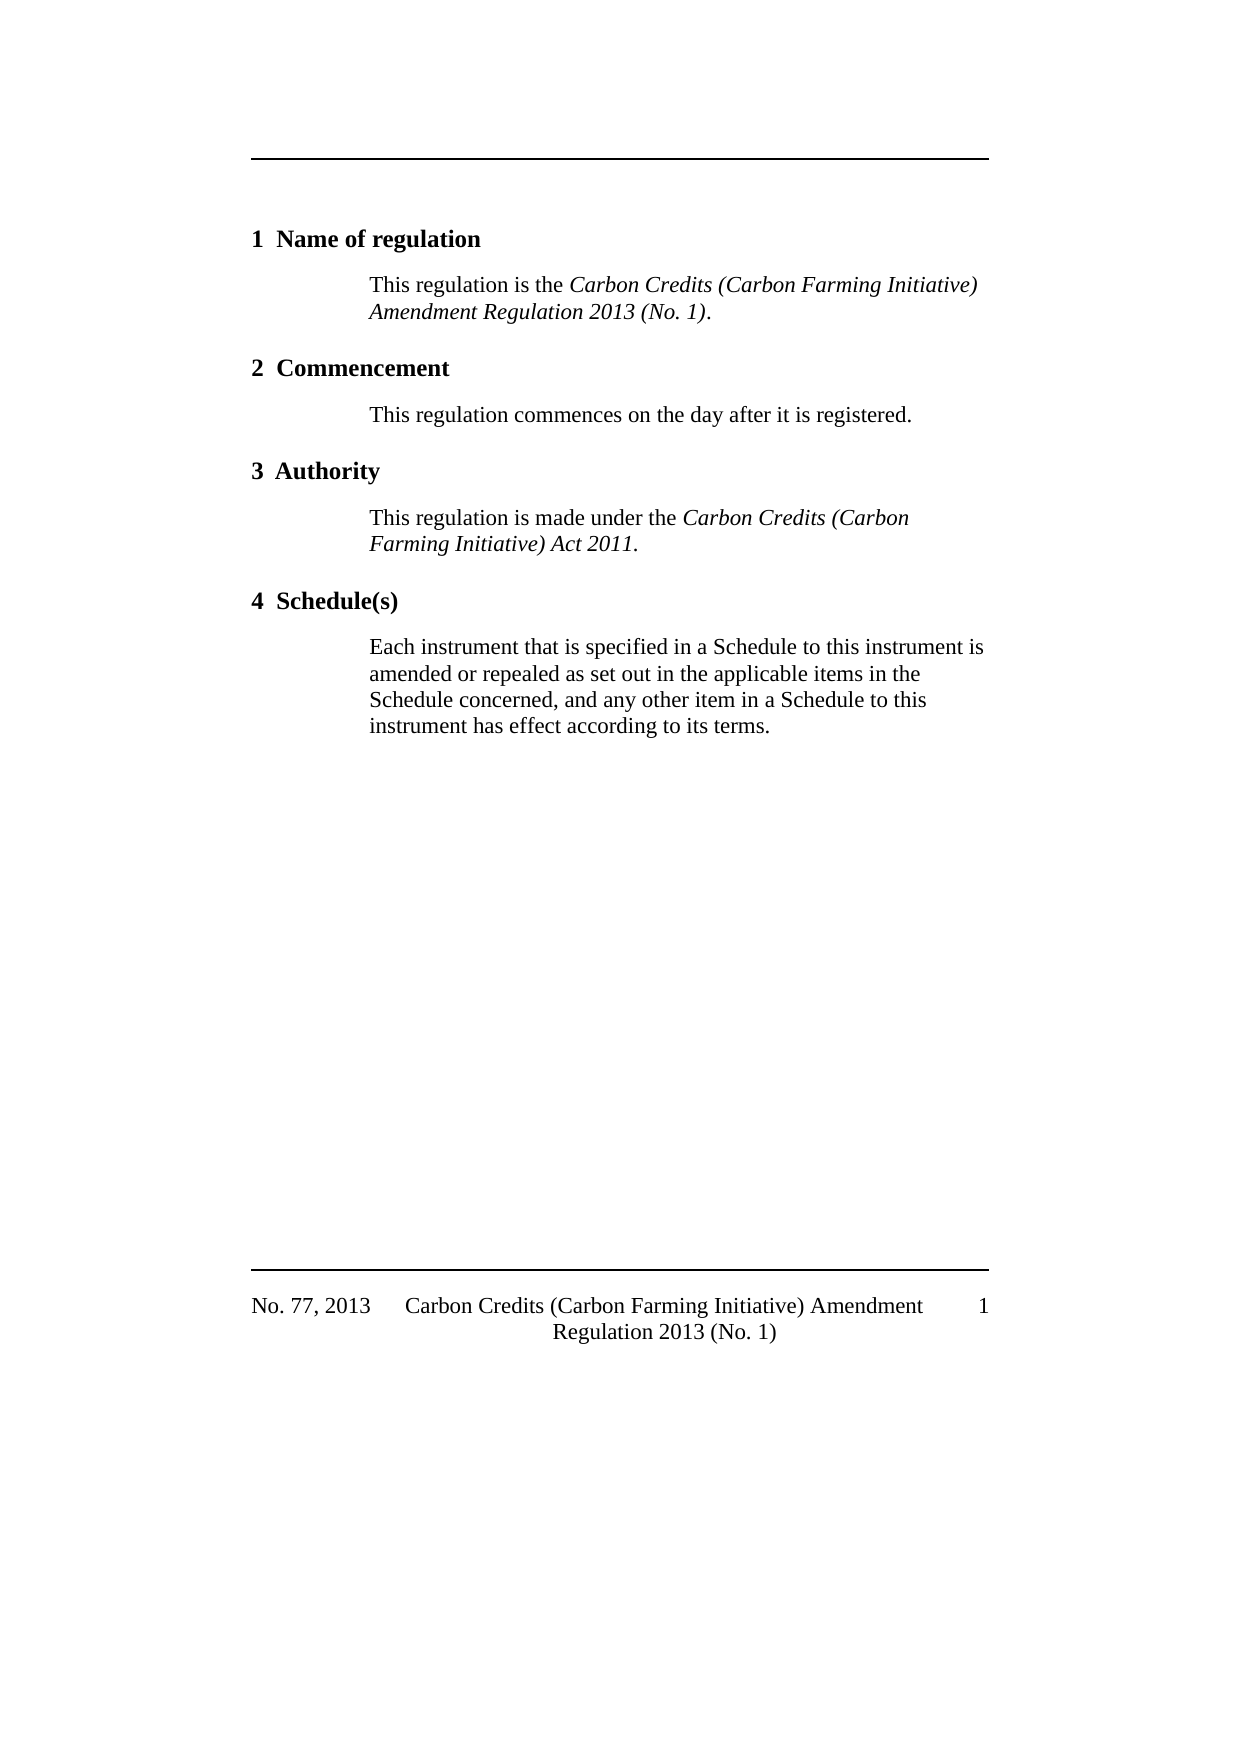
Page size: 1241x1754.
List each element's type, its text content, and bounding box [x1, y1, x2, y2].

text This regulation commences on the day after it is registered. [251, 401, 989, 427]
text 2 Commencement [251, 353, 989, 382]
text 3 Authority [251, 456, 989, 485]
text This regulation is the Carbon Credits (Carbon Farming Initiative) Amendment Regulation 2013 (No. 1). [251, 272, 989, 324]
text 4 Schedule(s) [251, 586, 989, 614]
text Each instrument that is specified in a Schedule to this instrument is amended or repealed as set out in the applicable items in the Schedule concerned, and any other item in a Schedule to this instrument has effect according to its terms. [251, 633, 989, 739]
text 1 Name of regulation [251, 224, 989, 253]
text This regulation is made under the Carbon Credits (Carbon Farming Initiative) Act 2011. [251, 504, 989, 557]
